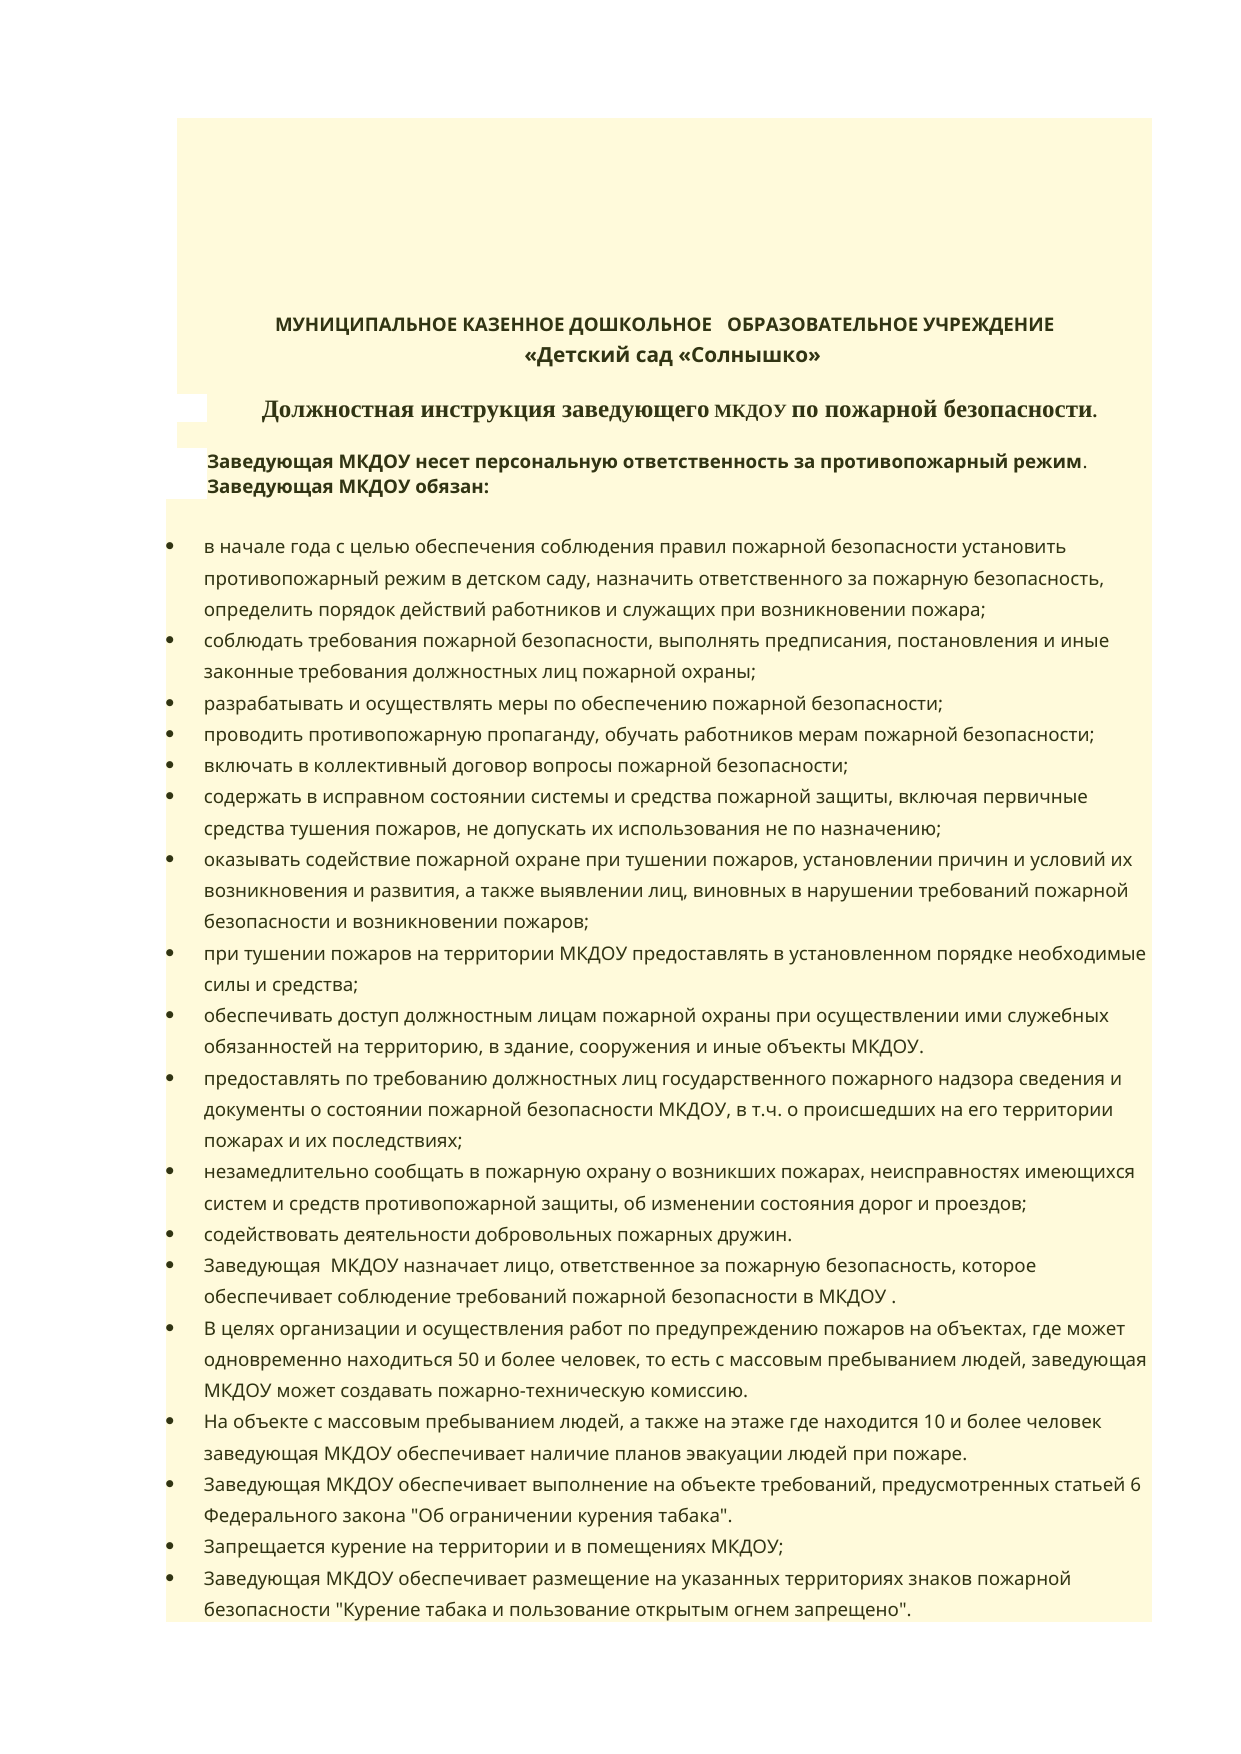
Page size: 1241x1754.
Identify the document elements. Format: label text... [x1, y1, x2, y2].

list при тушении пожаров на территории МКДОУ предоставлять в установленном порядке необходимые силы и средства; [166, 934, 1152, 997]
list На объекте с массовым пребыванием людей, а также на этаже где находится 10 и более человек заведующая МКДОУ обеспечивает наличие планов эвакуации людей при пожаре. [166, 1403, 1152, 1466]
list обеспечивать доступ должностным лицам пожарной охраны при осуществлении ими служебных обязанностей на территорию, в здание, сооружения и иные объекты МКДОУ. [166, 997, 1152, 1059]
list содействовать деятельности добровольных пожарных дружин. [166, 1216, 1152, 1247]
text «Детский сад «Солнышко» [177, 337, 1152, 368]
list В целях организации и осуществления работ по предупреждению пожаров на объектах, где может одновременно находиться 50 и более человек, то есть с массовым пребыванием людей, заведующая МКДОУ может создавать пожарно-техническую комиссию. [166, 1309, 1152, 1403]
list включать в коллективный договор вопросы пожарной безопасности; [166, 747, 1152, 778]
text Заведующая МКДОУ обязан: [207, 473, 1152, 499]
list соблюдать требования пожарной безопасности, выполнять предписания, постановления и иные законные требования должностных лиц пожарной охраны; [166, 622, 1152, 684]
list Заведующая МКДОУ назначает лицо, ответственное за пожарную безопасность, которое обеспечивает соблюдение требований пожарной безопасности в МКДОУ . [166, 1247, 1152, 1309]
list в начале года с целью обеспечения соблюдения правил пожарной безопасности установить противопожарный режим в детском саду, назначить ответственного за пожарную безопасность, определить порядок действий работников и служащих при возникновении пожара; [166, 528, 1152, 622]
list Заведующая МКДОУ обеспечивает выполнение на объекте требований, предусмотренных статьей 6 Федерального закона "Об ограничении курения табака". [166, 1466, 1152, 1528]
text Должностная инструкция заведующего МКДОУ по пожарной безопасности. [207, 394, 1152, 422]
list содержать в исправном состоянии системы и средства пожарной защиты, включая первичные средства тушения пожаров, не допускать их использования не по назначению; [166, 778, 1152, 841]
list Заведующая МКДОУ обеспечивает размещение на указанных территориях знаков пожарной безопасности "Курение табака и пользование открытым огнем запрещено". [166, 1559, 1152, 1622]
list предоставлять по требованию должностных лиц государственного пожарного надзора сведения и документы о состоянии пожарной безопасности МКДОУ, в т.ч. о происшедших на его территории пожарах и их последствиях; [166, 1059, 1152, 1153]
list Запрещается курение на территории и в помещениях МКДОУ; [166, 1528, 1152, 1559]
list проводить противопожарную пропаганду, обучать работников мерам пожарной безопасности; [166, 716, 1152, 747]
list разрабатывать и осуществлять меры по обеспечению пожарной безопасности; [166, 684, 1152, 716]
list незамедлительно сообщать в пожарную охрану о возникших пожарах, неисправностях имеющихся систем и средств противопожарной защиты, об изменении состояния дорог и проездов; [166, 1153, 1152, 1216]
text Заведующая МКДОУ несет персональную ответственность за противопожарный режим. [207, 448, 1152, 473]
text МУНИЦИПАЛЬНОЕ КАЗЕННОЕ ДОШКОЛЬНОЕ ОБРАЗОВАТЕЛЬНОЕ УЧРЕЖДЕНИЕ [177, 306, 1152, 337]
list оказывать содействие пожарной охране при тушении пожаров, установлении причин и условий их возникновения и развития, а также выявлении лиц, виновных в нарушении требований пожарной безопасности и возникновении пожаров; [166, 841, 1152, 934]
